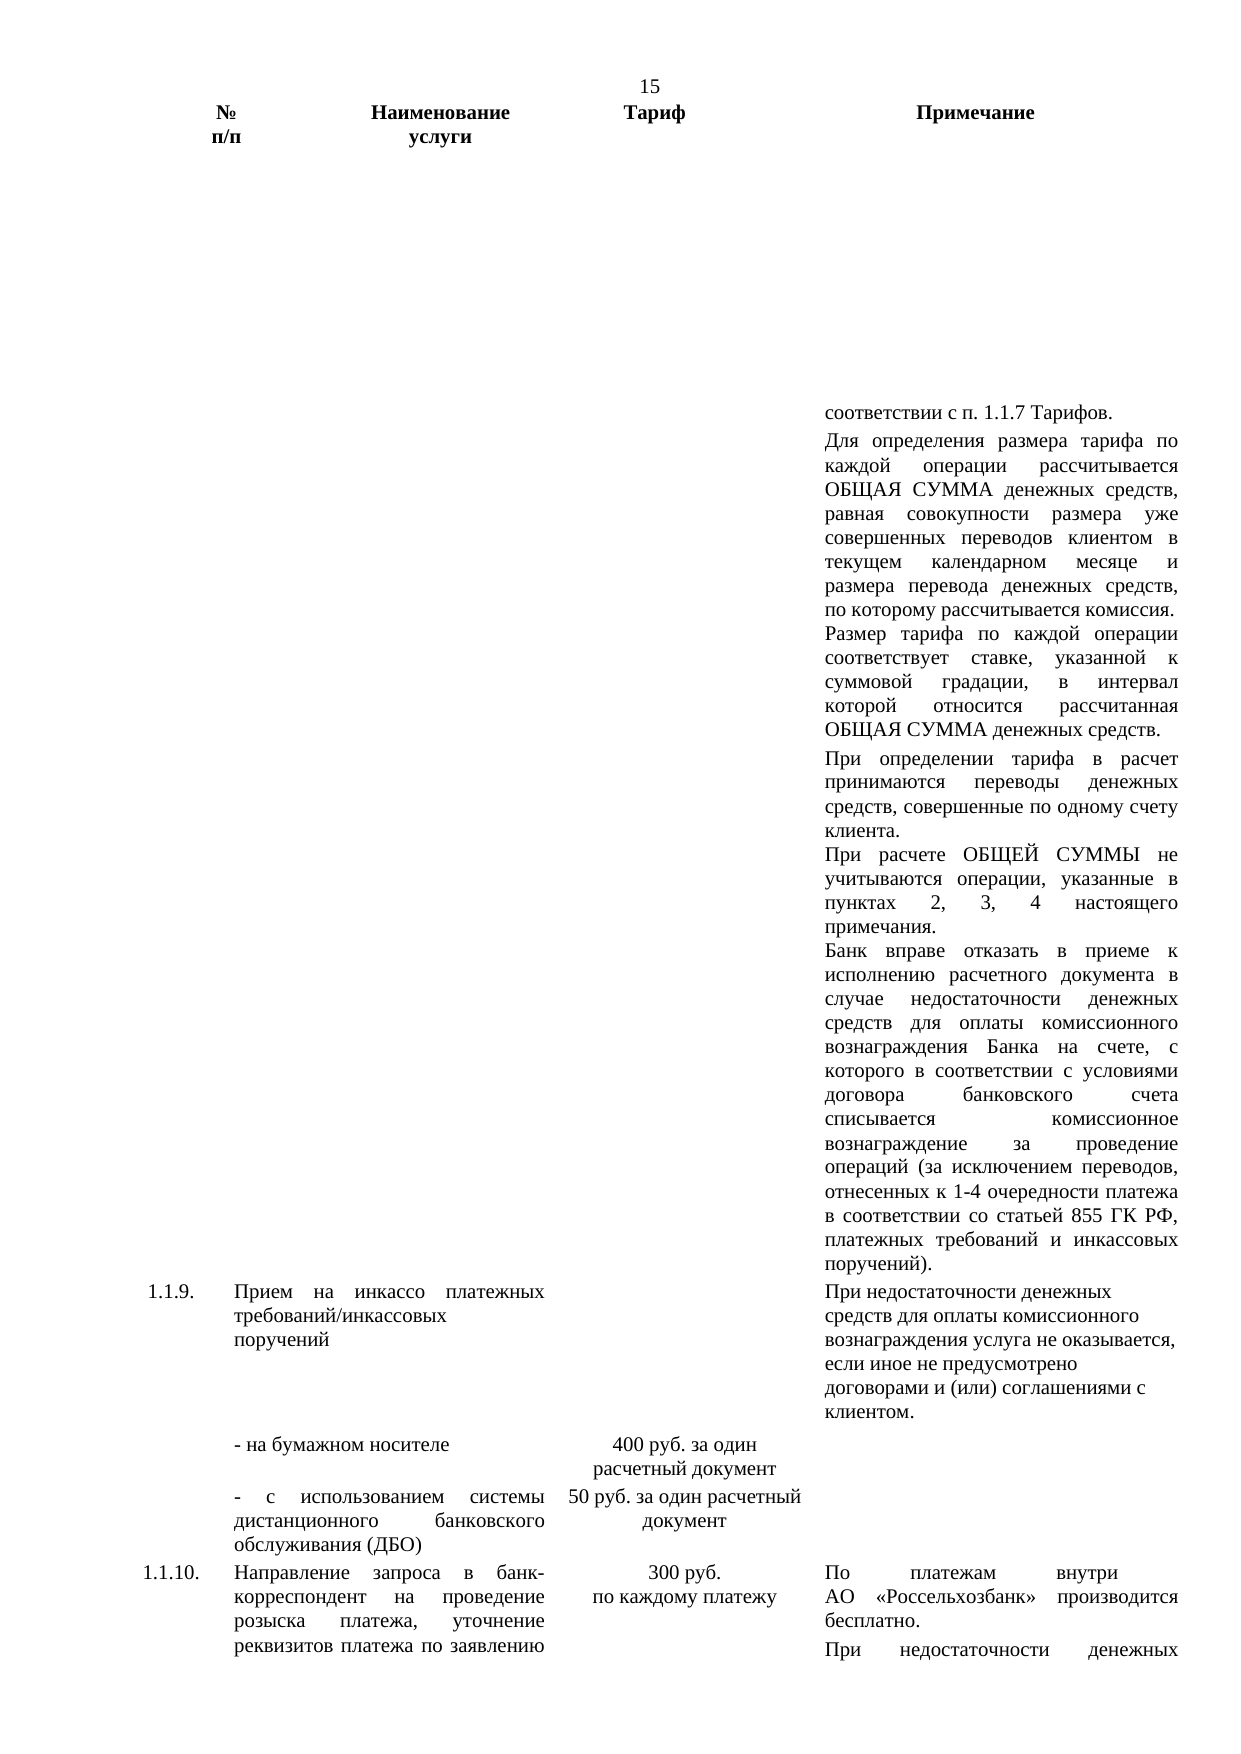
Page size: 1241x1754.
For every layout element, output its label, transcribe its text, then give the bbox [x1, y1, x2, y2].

table_header УЛЬЯНОВСКИЙ РФ АО «РОССЕЛЬХОЗБАНК» [119, 100, 333, 400]
